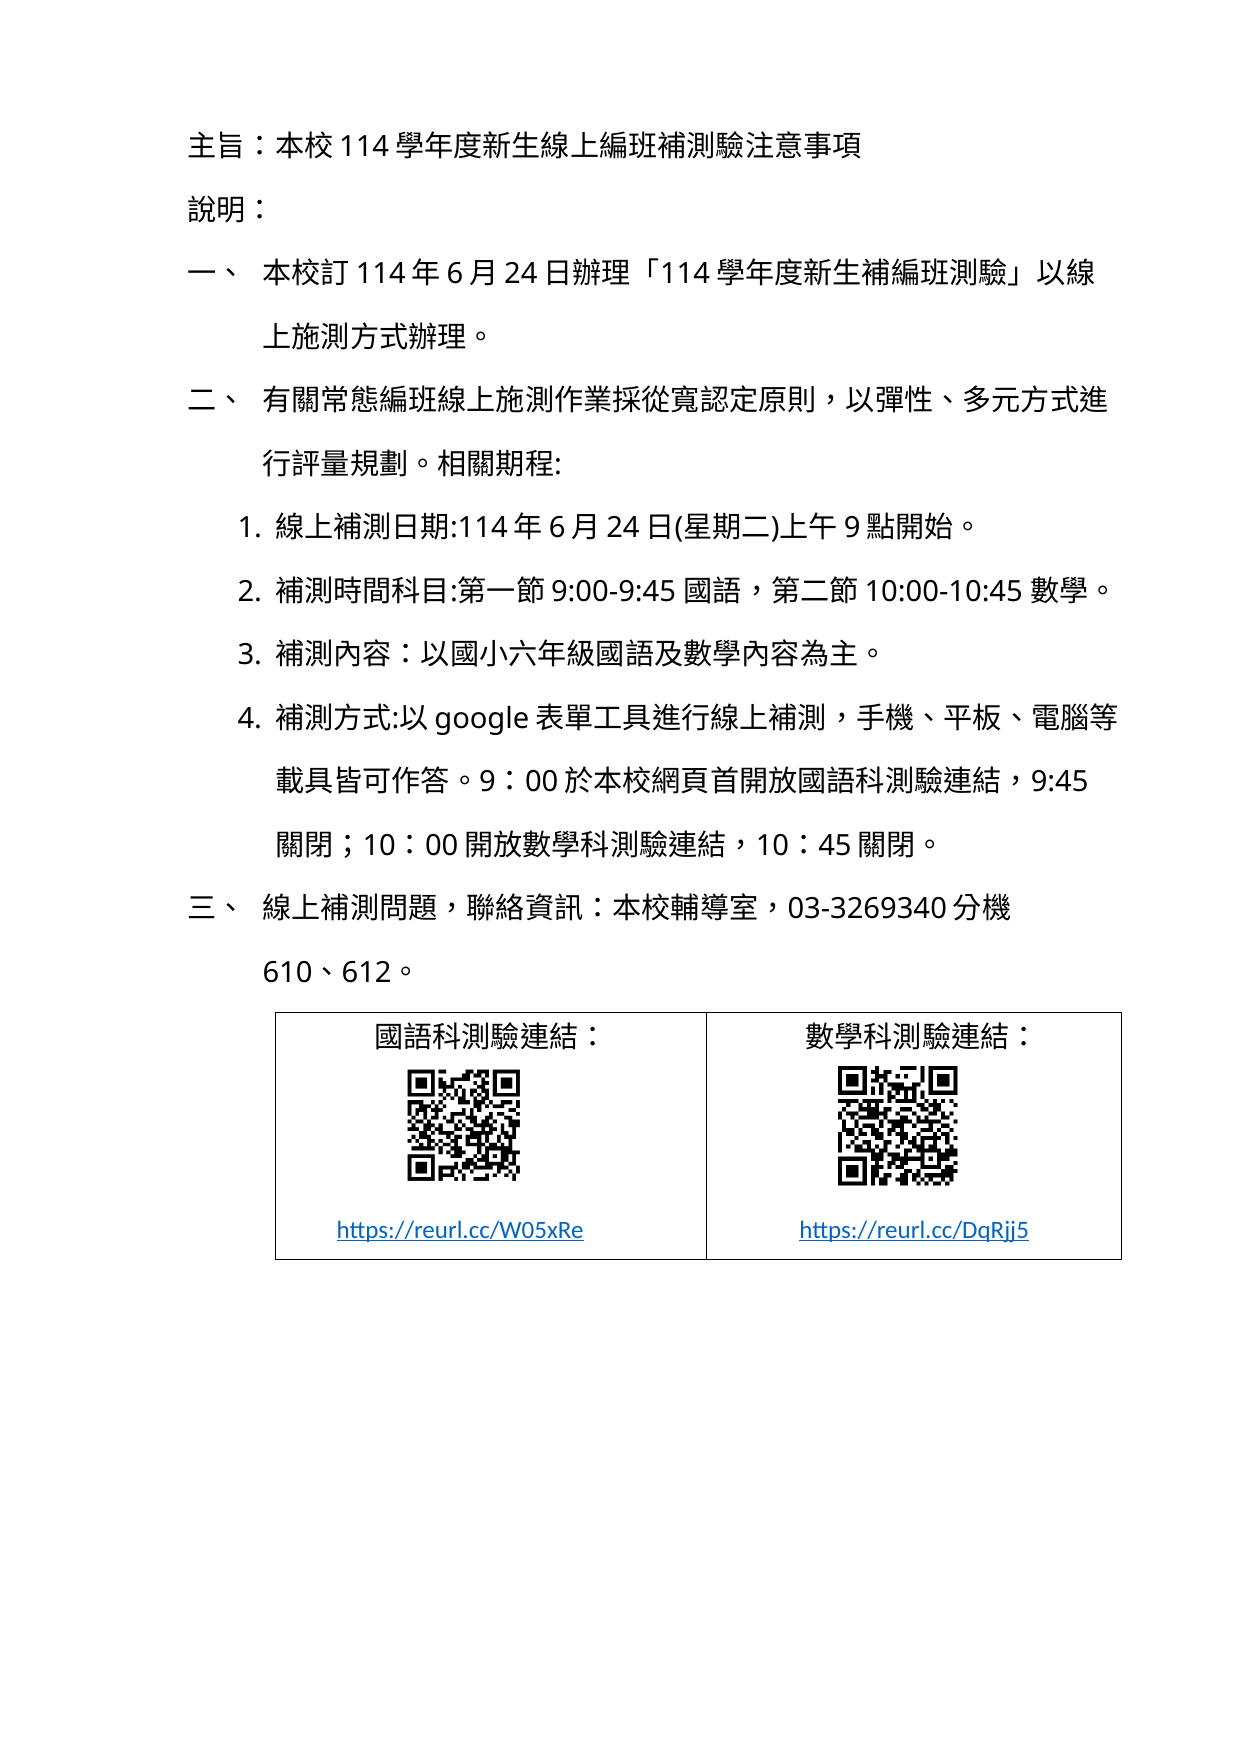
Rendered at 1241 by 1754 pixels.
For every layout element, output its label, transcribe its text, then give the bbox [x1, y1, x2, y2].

text 說明： [187, 186, 1122, 229]
table_header 國語科測驗連結： https://reurl.cc/W05xRe [276, 1013, 706, 1259]
list 有關常態編班線上施測作業採從寬認定原則，以彈性、多元方式進行評量規劃。相關期程: [187, 377, 1122, 483]
list 補測內容：以國小六年級國語及數學內容為主。 [237, 631, 1122, 673]
list 線上補測問題，聯絡資訊：本校輔導室，03-3269340分機610、612。 [187, 885, 1122, 991]
picture [833, 1061, 962, 1190]
list 補測時間科目:第一節9:00-9:45 國語，第二節10:00-10:45 數學。 [237, 567, 1122, 610]
list 本校訂114年6月24日辦理「114學年度新生補編班測驗」以線上施測方式辦理。 [187, 250, 1122, 356]
list 補測方式:以google表單工具進行線上補測，手機、平板、電腦等載具皆可作答。9：00於本校網頁首開放國語科測驗連結，9:45關閉；10：00開放數學科測驗連結，10：45關閉。 [237, 694, 1122, 864]
table_header 數學科測驗連結： https://reurl.cc/DqRjj5 [707, 1013, 1121, 1259]
picture [403, 1065, 524, 1185]
text 主旨：本校114學年度新生線上編班補測驗注意事項 [187, 123, 1122, 165]
list 線上補測日期:114年6月24日(星期二)上午9點開始。 [237, 504, 1122, 546]
